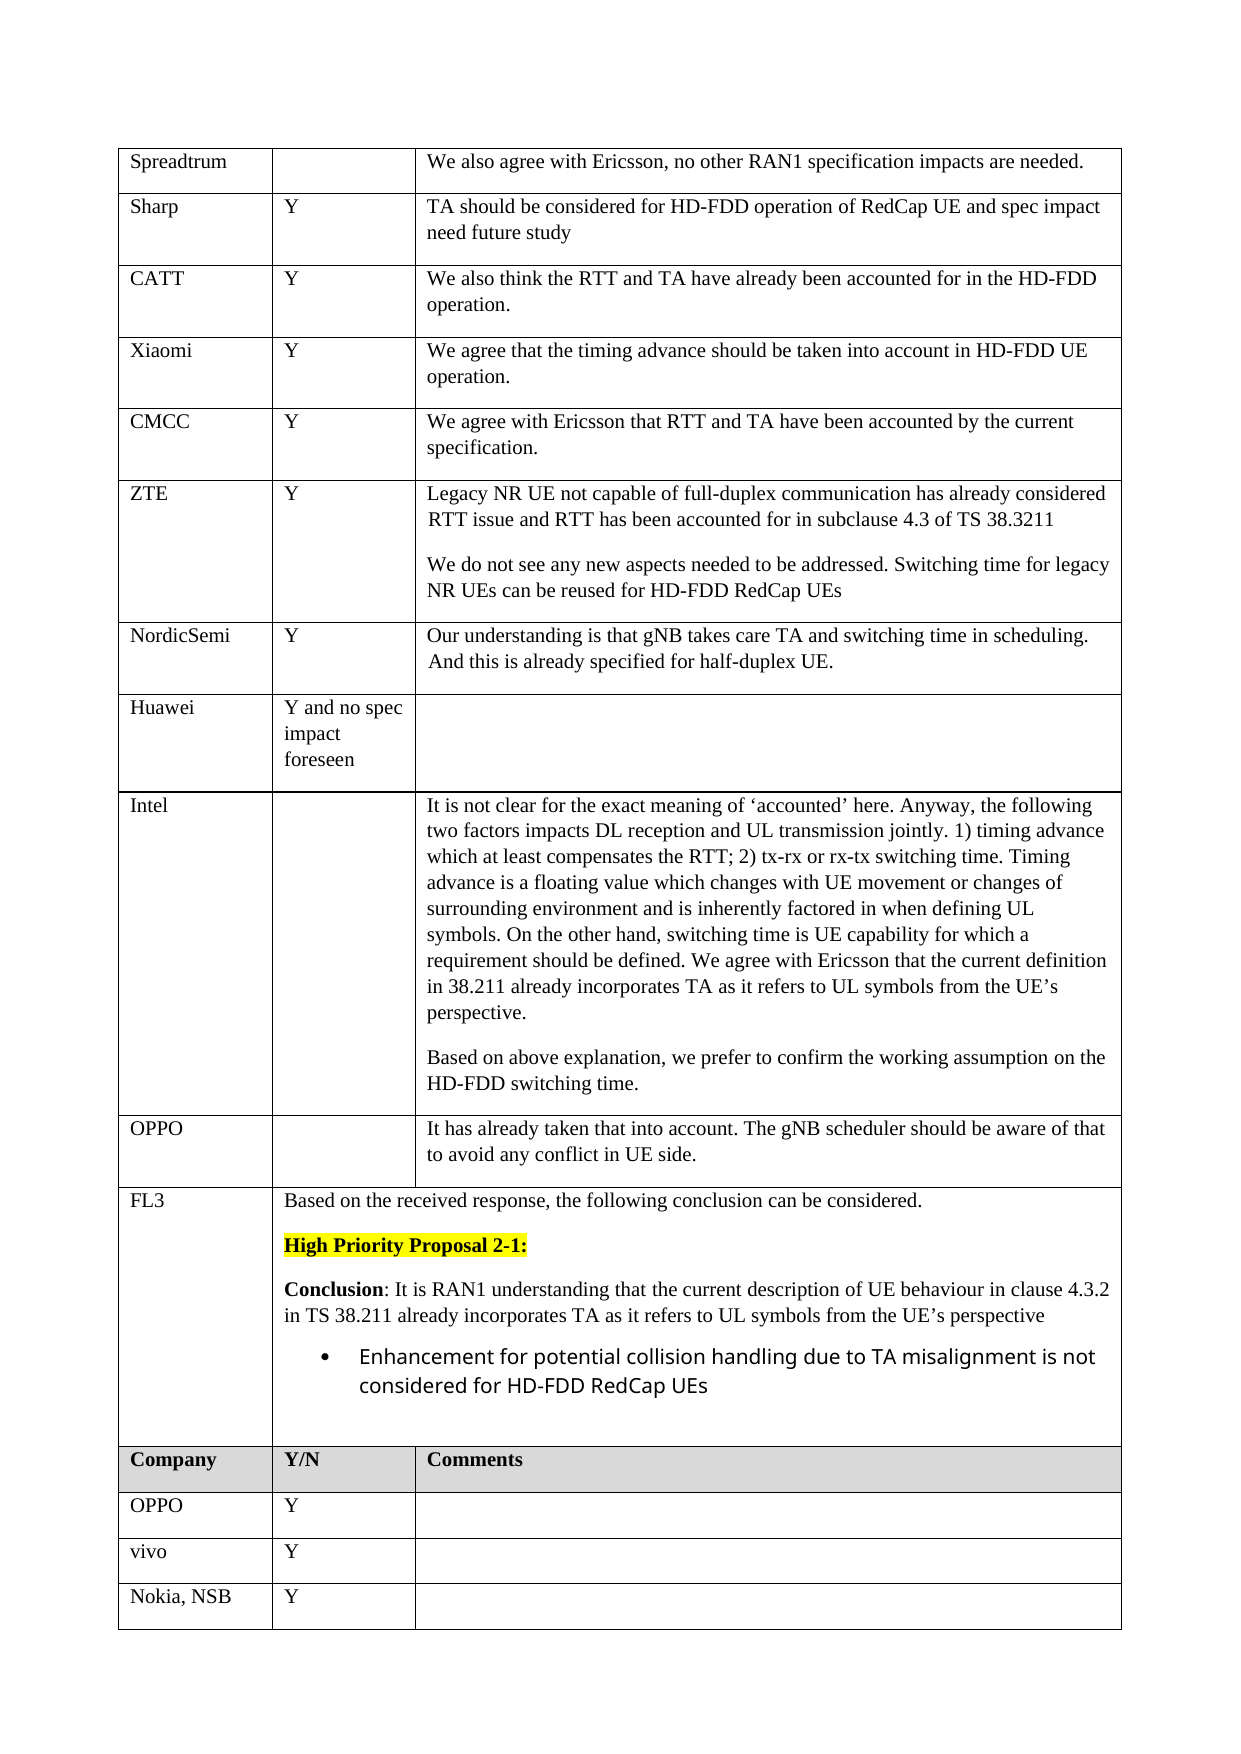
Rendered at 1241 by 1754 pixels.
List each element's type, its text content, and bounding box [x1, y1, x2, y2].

table_cell vivo [119, 1539, 272, 1583]
table_cell Y [273, 409, 415, 480]
table_cell [416, 1584, 1121, 1629]
table_cell We also agree with Ericsson, no other RAN1 specification impacts are needed. [416, 149, 1121, 193]
table_cell CATT [119, 266, 272, 337]
table_cell Intel [119, 793, 272, 1115]
table_cell [416, 1493, 1121, 1537]
table_cell Y/N [273, 1447, 415, 1492]
table_cell Sharp [119, 194, 272, 265]
table_cell Y [273, 481, 415, 622]
table_cell Y [273, 266, 415, 337]
table_cell Y [273, 1584, 415, 1629]
table_cell Xiaomi [119, 338, 272, 408]
table_cell Y [273, 1539, 415, 1583]
table_cell CMCC [119, 409, 272, 480]
table_cell Y [273, 623, 415, 694]
table_cell Nokia, NSB [119, 1584, 272, 1629]
table_cell [416, 695, 1121, 791]
table_cell TA should be considered for HD-FDD operation of RedCap UE and spec impact need future study [416, 194, 1121, 265]
table_cell NordicSemi [119, 623, 272, 694]
table_cell [273, 793, 415, 1115]
table_cell Spreadtrum [119, 149, 272, 193]
table_cell Based on the received response, the following conclusion can be considered. High Priority Proposal 2-1: Conclusion: It is RAN1 understanding that the current description of UE behaviour in clause 4.3.2 in TS 38.211 already incorporates TA as it refers to UL symbols from the UE’s perspective Enhancement for potential collision handling due to TA misalignment is not considered for HD-FDD RedCap UEs [273, 1188, 1121, 1446]
table_cell Y [273, 194, 415, 265]
table_cell We agree that the timing advance should be taken into account in HD-FDD UE operation. [416, 338, 1121, 408]
table_cell Our understanding is that gNB takes care TA and switching time in scheduling. And this is already specified for half-duplex UE. [416, 623, 1121, 694]
table_cell FL3 [119, 1188, 272, 1446]
table_cell We also think the RTT and TA have already been accounted for in the HD-FDD operation. [416, 266, 1121, 337]
table_cell Comments [416, 1447, 1121, 1492]
table_cell Huawei [119, 695, 272, 791]
table_cell Y [273, 338, 415, 408]
table_cell [273, 1116, 415, 1187]
table_cell It has already taken that into account. The gNB scheduler should be aware of that to avoid any conflict in UE side. [416, 1116, 1121, 1187]
table_cell Legacy NR UE not capable of full-duplex communication has already considered RTT issue and RTT has been accounted for in subclause 4.3 of TS 38.3211 We do not see any new aspects needed to be addressed. Switching time for legacy NR UEs can be reused for HD-FDD RedCap UEs [416, 481, 1121, 622]
table_cell We agree with Ericsson that RTT and TA have been accounted by the current specification. [416, 409, 1121, 480]
table_cell [416, 1539, 1121, 1583]
table_cell Y and no spec impact foreseen [273, 695, 415, 791]
table_cell OPPO [119, 1493, 272, 1537]
table_cell Y [273, 1493, 415, 1537]
table_cell ZTE [119, 481, 272, 622]
table_cell OPPO [119, 1116, 272, 1187]
table_cell Company [119, 1447, 272, 1492]
table_cell It is not clear for the exact meaning of ‘accounted’ here. Anyway, the following two factors impacts DL reception and UL transmission jointly. 1) timing advance which at least compensates the RTT; 2) tx-rx or rx-tx switching time. Timing advance is a floating value which changes with UE movement or changes of surrounding environment and is inherently factored in when defining UL symbols. On the other hand, switching time is UE capability for which a requirement should be defined. We agree with Ericsson that the current definition in 38.211 already incorporates TA as it refers to UL symbols from the UE’s perspective. Based on above explanation, we prefer to confirm the working assumption on the HD-FDD switching time. [416, 793, 1121, 1115]
table_cell [273, 149, 415, 193]
